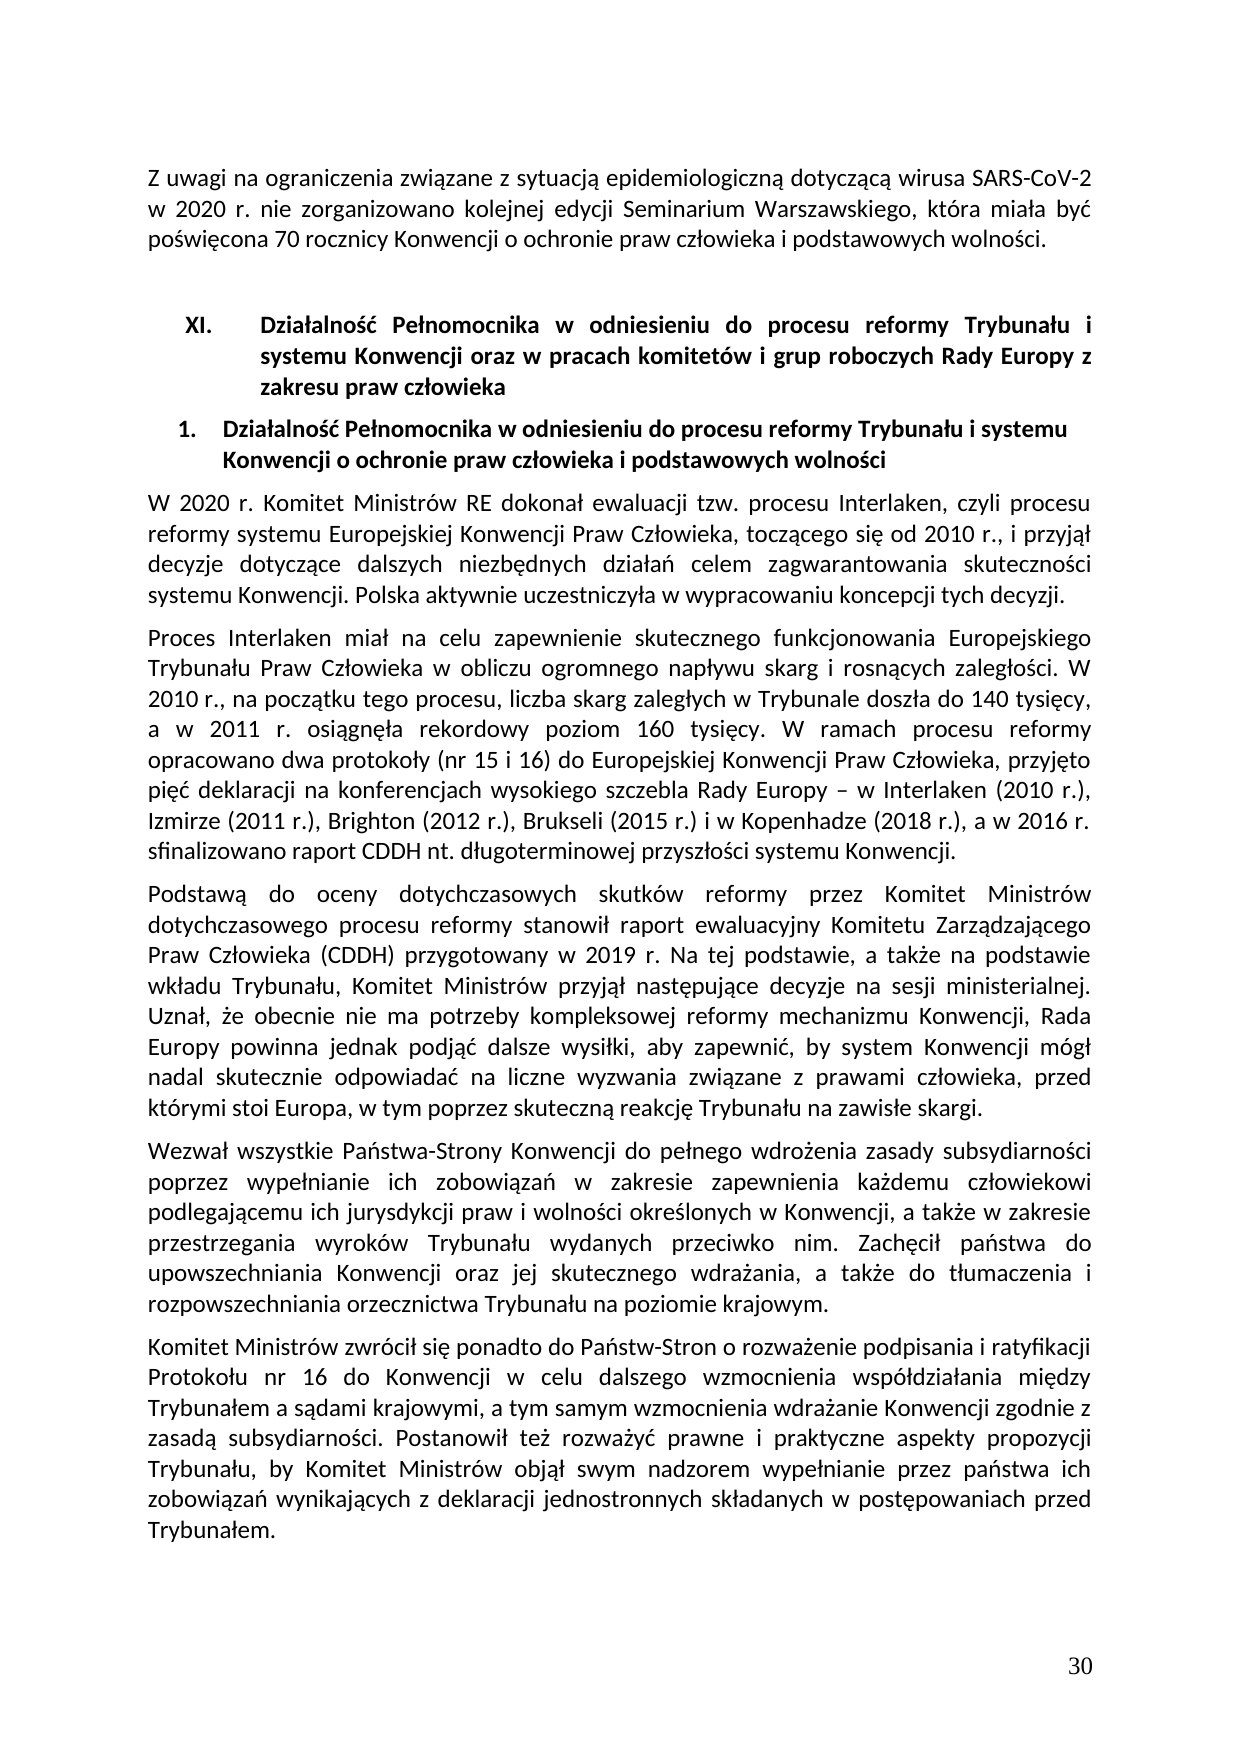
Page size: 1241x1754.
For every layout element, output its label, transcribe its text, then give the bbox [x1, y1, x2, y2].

text Podstawą do oceny dotychczasowych skutków reformy przez Komitet Ministrów dotychczasowego procesu reformy stanowił raport ewaluacyjny Komitetu Zarządzającego Praw Człowieka (CDDH) przygotowany w 2019 r. Na tej podstawie, a także na podstawie wkładu Trybunału, Komitet Ministrów przyjął następujące decyzje na sesji ministerialnej. Uznał, że obecnie nie ma potrzeby kompleksowej reformy mechanizmu Konwencji, Rada Europy powinna jednak podjąć dalsze wysiłki, aby zapewnić, by system Konwencji mógł nadal skutecznie odpowiadać na liczne wyzwania związane z prawami człowieka, przed którymi stoi Europa, w tym poprzez skuteczną reakcję Trybunału na zawisłe skargi. [148, 878, 1093, 1123]
subtitle Działalność Pełnomocnika w odniesieniu do procesu reformy Trybunału i systemu Konwencji oraz w pracach komitetów i grup roboczych Rady Europy z zakresu praw człowieka [185, 309, 1093, 401]
text Z uwagi na ograniczenia związane z sytuacją epidemiologiczną dotyczącą wirusa SARS-CoV-2 w 2020 r. nie zorganizowano kolejnej edycji Seminarium Warszawskiego, która miała być poświęcona 70 rocznicy Konwencji o ochronie praw człowieka i podstawowych wolności. [148, 162, 1093, 254]
text Proces Interlaken miał na celu zapewnienie skutecznego funkcjonowania Europejskiego Trybunału Praw Człowieka w obliczu ogromnego napływu skarg i rosnących zaległości. W 2010 r., na początku tego procesu, liczba skarg zaległych w Trybunale doszła do 140 tysięcy, a w 2011 r. osiągnęła rekordowy poziom 160 tysięcy. W ramach procesu reformy opracowano dwa protokoły (nr 15 i 16) do Europejskiej Konwencji Praw Człowieka, przyjęto pięć deklaracji na konferencjach wysokiego szczebla Rady Europy – w Interlaken (2010 r.), Izmirze (2011 r.), Brighton (2012 r.), Brukseli (2015 r.) i w Kopenhadze (2018 r.), a w 2016 r. sfinalizowano raport CDDH nt. długoterminowej przyszłości systemu Konwencji. [148, 622, 1093, 866]
text W 2020 r. Komitet Ministrów RE dokonał ewaluacji tzw. procesu Interlaken, czyli procesu reformy systemu Europejskiej Konwencji Praw Człowieka, toczącego się od 2010 r., i przyjął decyzje dotyczące dalszych niezbędnych działań celem zagwarantowania skuteczności systemu Konwencji. Polska aktywnie uczestniczyła w wypracowaniu koncepcji tych decyzji. [148, 487, 1093, 609]
subtitle Działalność Pełnomocnika w odniesieniu do procesu reformy Trybunału i systemu Konwencji o ochronie praw człowieka i podstawowych wolności [177, 414, 1093, 475]
text Wezwał wszystkie Państwa-Strony Konwencji do pełnego wdrożenia zasady subsydiarności poprzez wypełnianie ich zobowiązań w zakresie zapewnienia każdemu człowiekowi podlegającemu ich jurysdykcji praw i wolności określonych w Konwencji, a także w zakresie przestrzegania wyroków Trybunału wydanych przeciwko nim. Zachęcił państwa do upowszechniania Konwencji oraz jej skutecznego wdrażania, a także do tłumaczenia i rozpowszechniania orzecznictwa Trybunału na poziomie krajowym. [148, 1135, 1093, 1318]
text Komitet Ministrów zwrócił się ponadto do Państw-Stron o rozważenie podpisania i ratyfikacji Protokołu nr 16 do Konwencji w celu dalszego wzmocnienia współdziałania między Trybunałem a sądami krajowymi, a tym samym wzmocnienia wdrażanie Konwencji zgodnie z zasadą subsydiarności. Postanowił też rozważyć prawne i praktyczne aspekty propozycji Trybunału, by Komitet Ministrów objął swym nadzorem wypełnianie przez państwa ich zobowiązań wynikających z deklaracji jednostronnych składanych w postępowaniach przed Trybunałem. [148, 1331, 1093, 1544]
